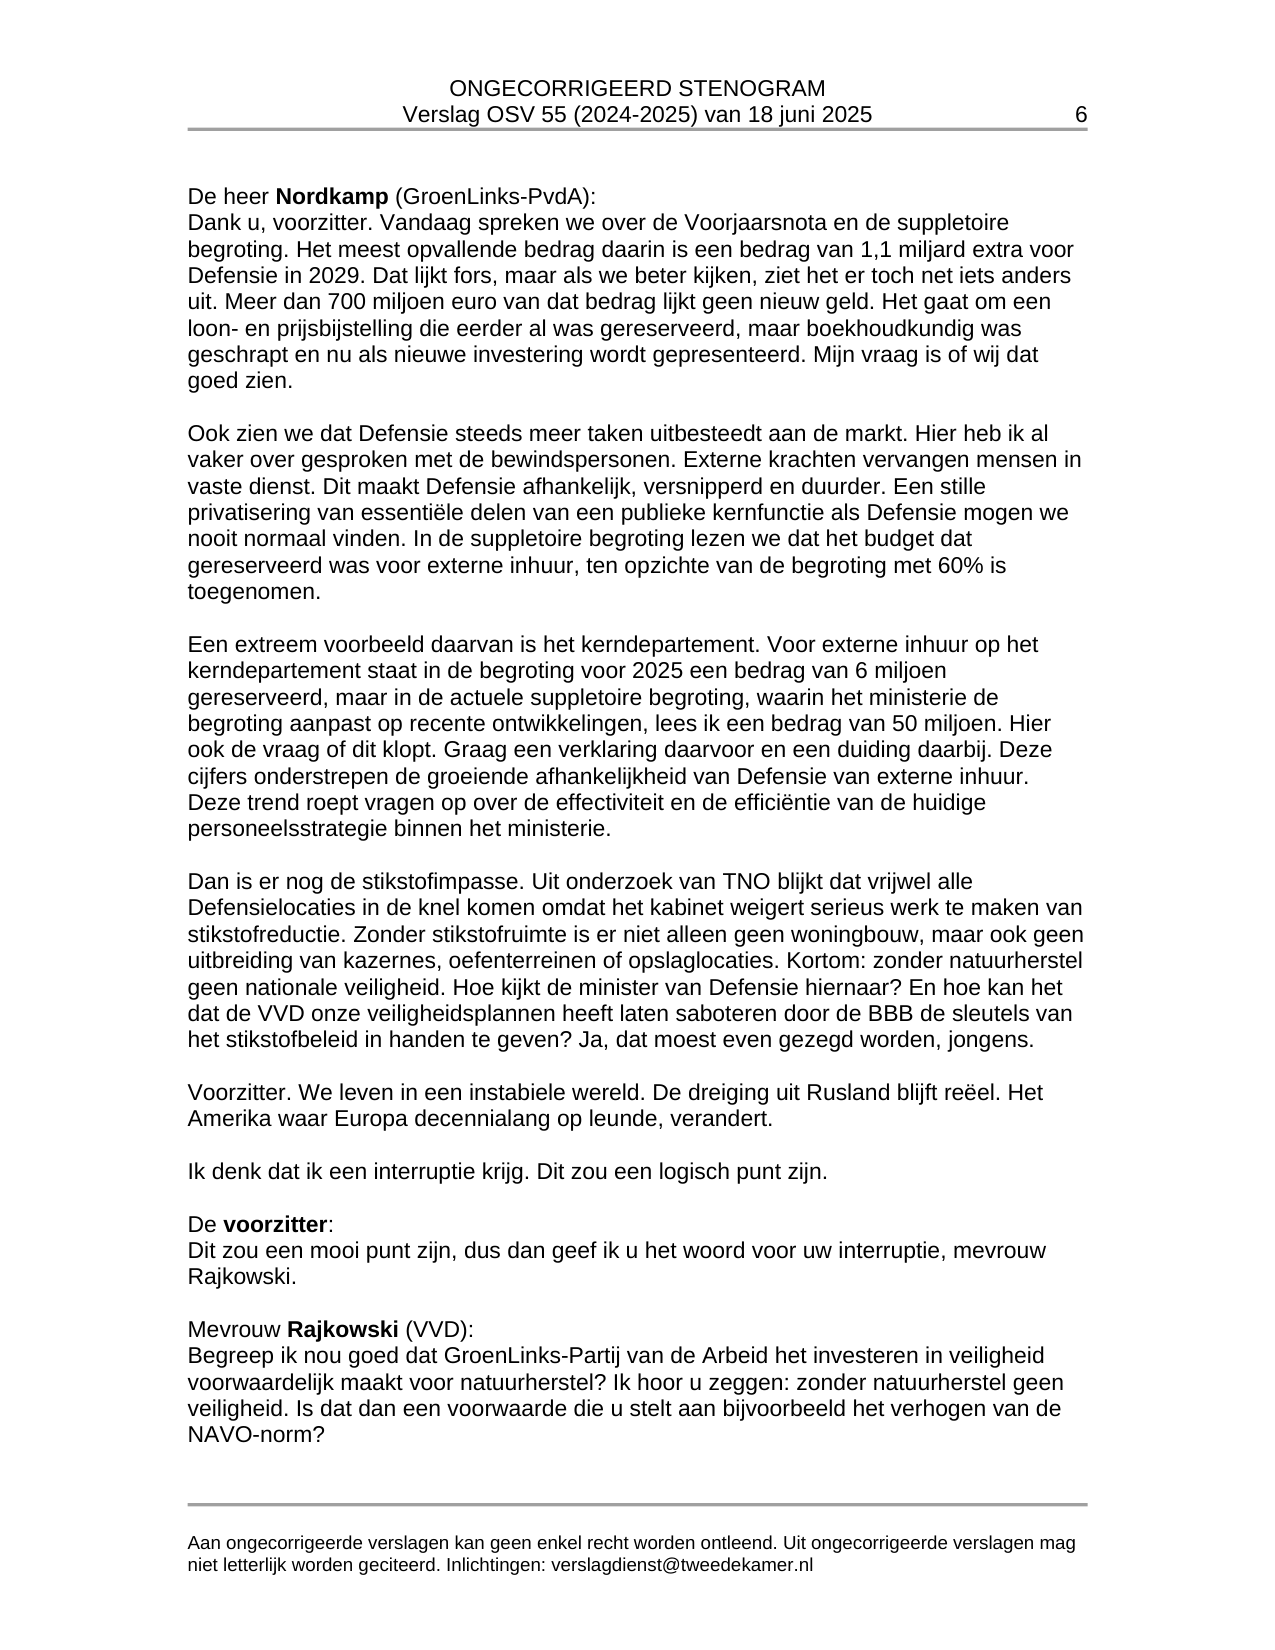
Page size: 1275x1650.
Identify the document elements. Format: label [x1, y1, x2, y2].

text [187, 156, 1087, 1474]
